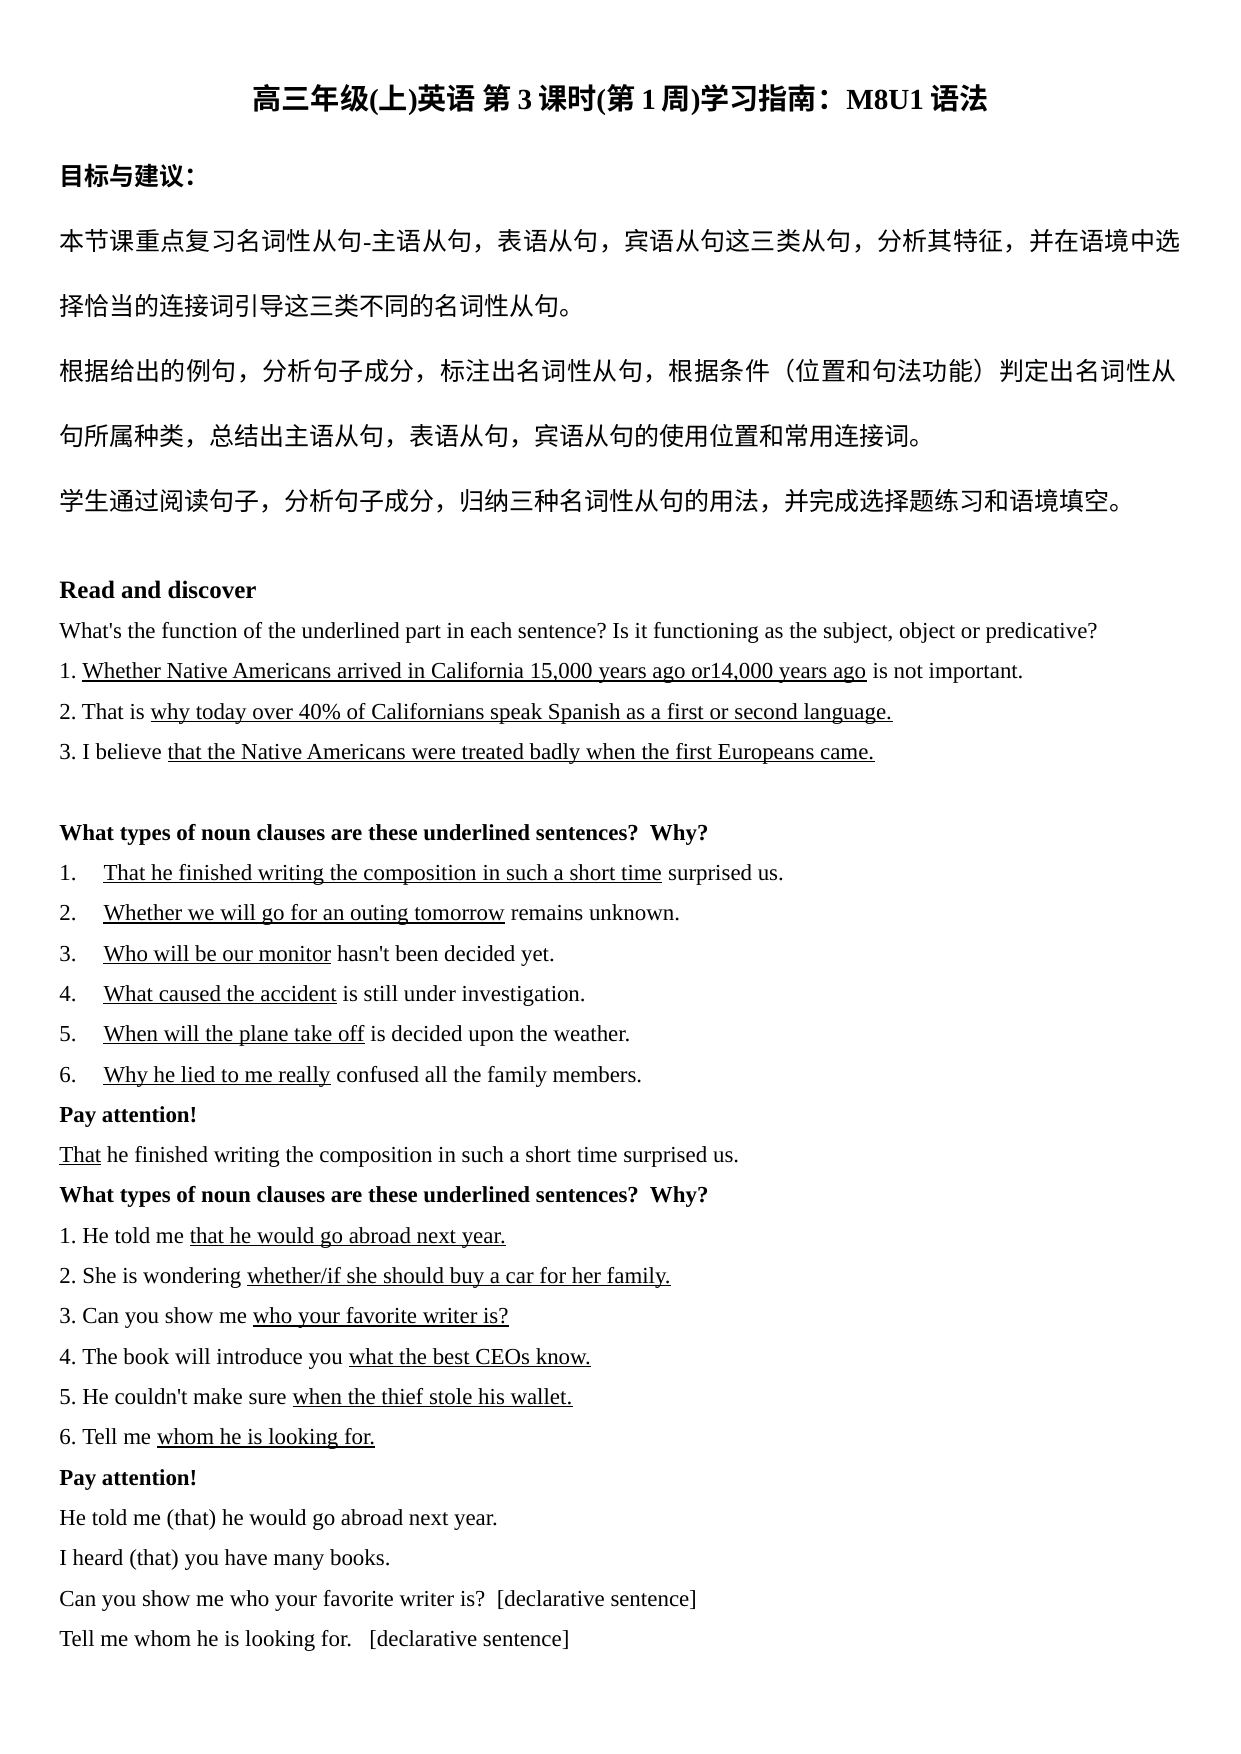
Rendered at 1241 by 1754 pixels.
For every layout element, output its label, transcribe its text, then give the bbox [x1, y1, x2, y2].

text 根据给出的例句，分析句子成分，标注出名词性从句，根据条件（位置和句法功能）判定出名词性从句所属种类，总结出主语从句，表语从句，宾语从句的使用位置和常用连接词。 [59, 337, 1181, 467]
list That he finished writing the composition in such a short time surprised us. [59, 856, 1181, 888]
text 3. I believe that the Native Americans were treated badly when the first Europeans came. [59, 735, 1181, 768]
list He told me that he would go abroad next year. [59, 1219, 1181, 1251]
text I heard (that) you have many books. [59, 1541, 1181, 1574]
text 学生通过阅读句子，分析句子成分，归纳三种名词性从句的用法，并完成选择题练习和语境填空。 [59, 467, 1181, 532]
list Tell me whom he is looking for. [59, 1420, 1181, 1453]
text 高三年级(上)英语 第3课时(第1周)学习指南：M8U1语法 [59, 64, 1181, 129]
text 目标与建议： [59, 142, 1181, 207]
text That he finished writing the composition in such a short time surprised us. [59, 1138, 1181, 1171]
list The book will introduce you what the best CEOs know. [59, 1340, 1181, 1372]
text Read and discover [59, 573, 1181, 606]
list Why he lied to me really confused all the family members. [59, 1058, 1181, 1090]
text 本节课重点复习名词性从句-主语从句，表语从句，宾语从句这三类从句，分析其特征，并在语境中选择恰当的连接词引导这三类不同的名词性从句。 [59, 207, 1181, 337]
list Can you show me who your favorite writer is? [59, 1299, 1181, 1332]
text What's the function of the underlined part in each sentence? Is it functioning as the subject, object or predicative? [59, 614, 1181, 647]
text What types of noun clauses are these underlined sentences? Why? [59, 816, 1181, 848]
list Who will be our monitor hasn't been decided yet. [59, 937, 1181, 969]
text Can you show me who your favorite writer is? [declarative sentence] [59, 1582, 1181, 1614]
text Pay attention! [59, 1461, 1181, 1493]
text 1. Whether Native Americans arrived in California 15,000 years ago or14,000 years ago is not important. [59, 654, 1181, 687]
list What caused the accident is still under investigation. [59, 977, 1181, 1009]
text Pay attention! [59, 1098, 1181, 1130]
list Whether we will go for an outing tomorrow remains unknown. [59, 896, 1181, 929]
list He couldn't make sure when the thief stole his wallet. [59, 1380, 1181, 1413]
text What types of noun clauses are these underlined sentences? Why? [59, 1178, 1181, 1211]
text Tell me whom he is looking for. [declarative sentence] [59, 1622, 1181, 1654]
text He told me (that) he would go abroad next year. [59, 1501, 1181, 1533]
list She is wondering whether/if she should buy a car for her family. [59, 1259, 1181, 1292]
list When will the plane take off is decided upon the weather. [59, 1017, 1181, 1050]
text 2. That is why today over 40% of Californians speak Spanish as a first or second language. [59, 695, 1181, 727]
